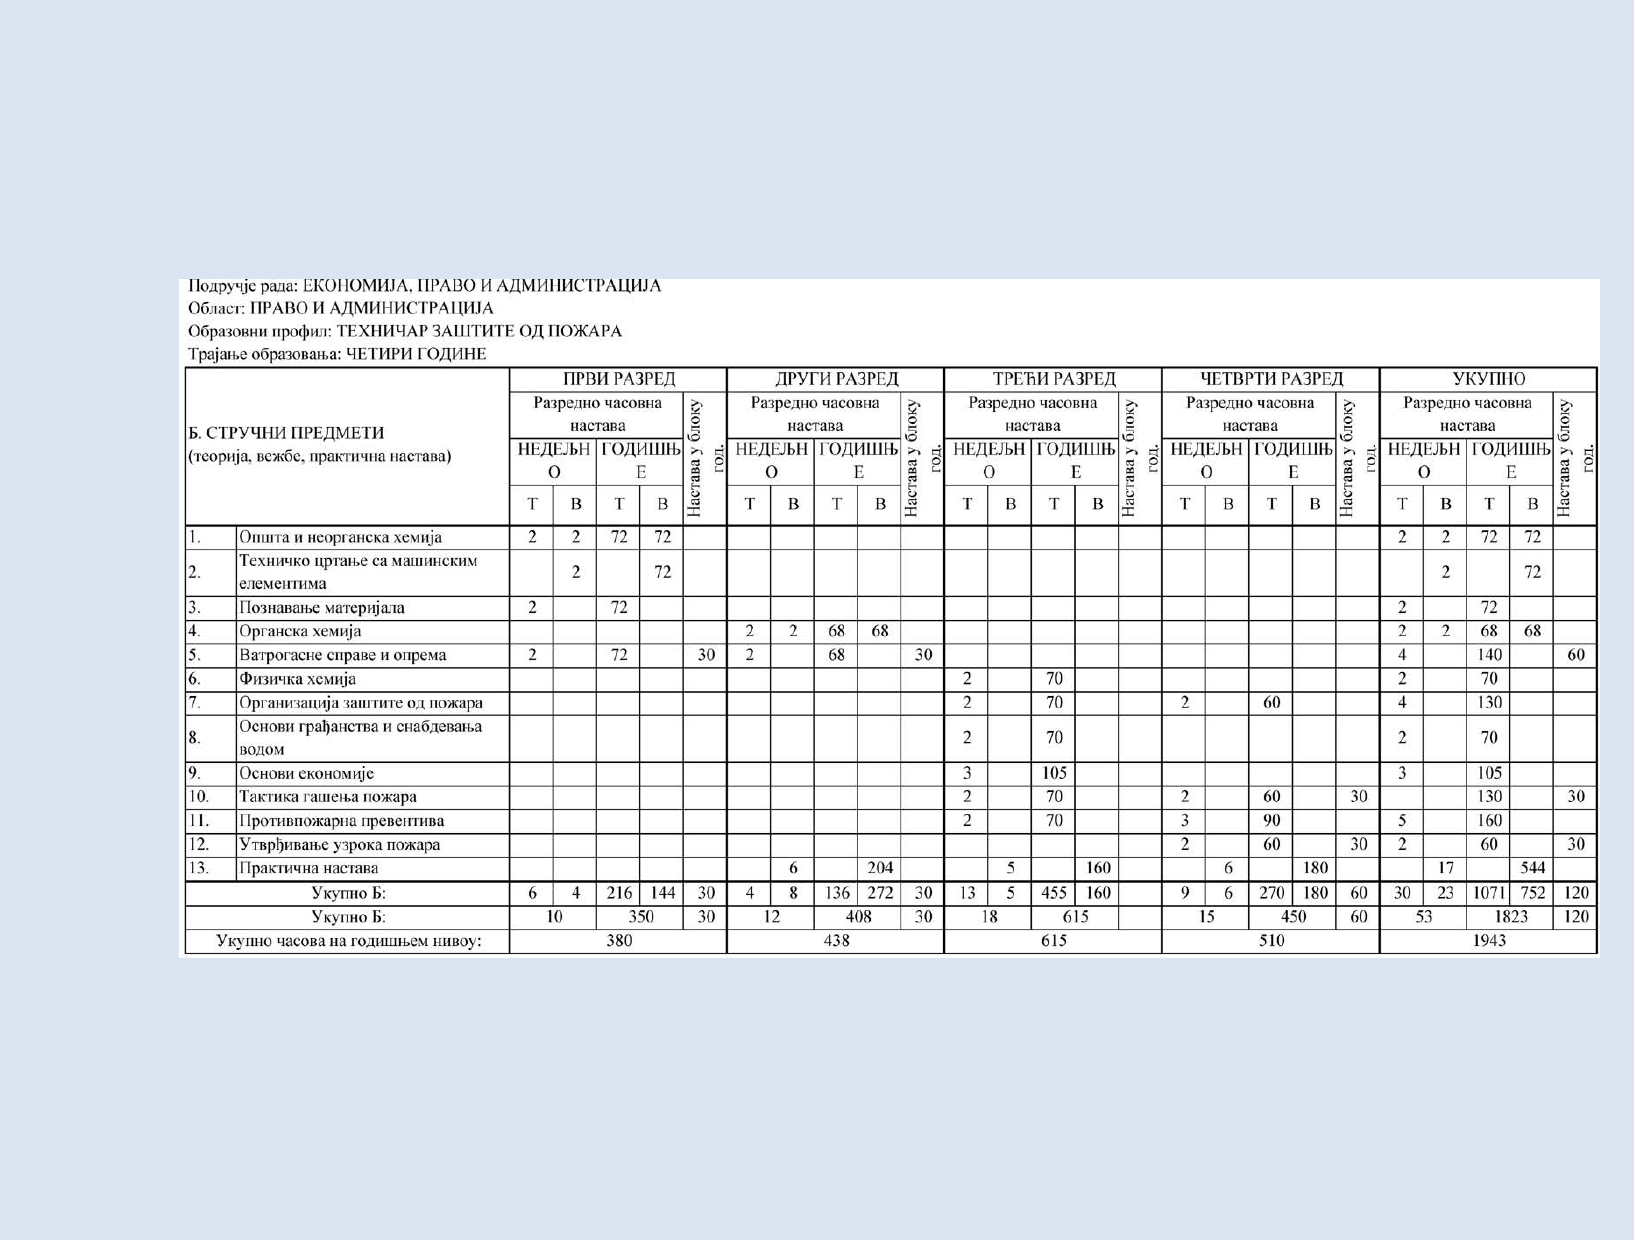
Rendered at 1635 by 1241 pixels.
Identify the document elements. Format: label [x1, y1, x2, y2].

picture [178, 279, 1600, 958]
